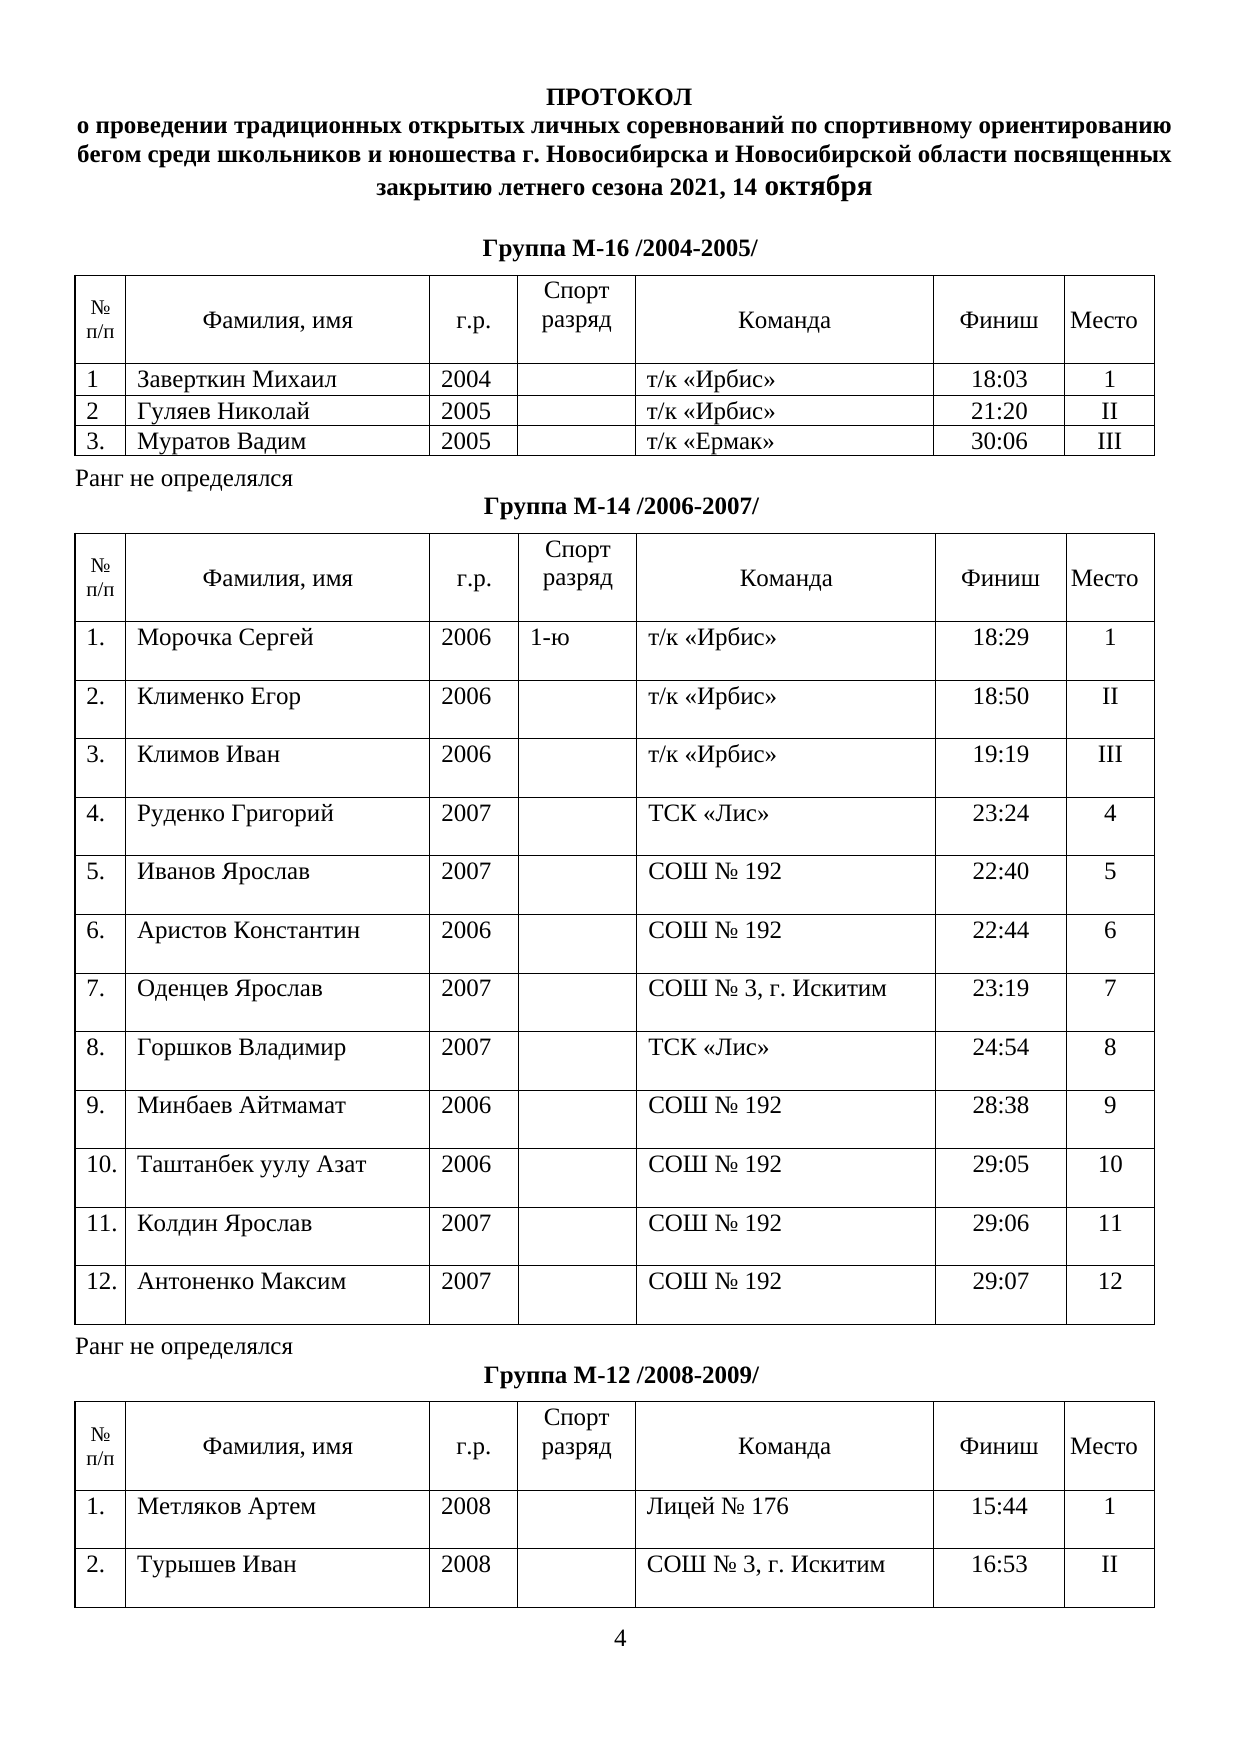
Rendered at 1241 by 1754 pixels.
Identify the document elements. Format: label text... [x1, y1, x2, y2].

table_cell 22:44 [936, 915, 1066, 972]
table_cell [518, 364, 635, 395]
table_cell 2 [76, 396, 125, 425]
table_cell 2006 [430, 739, 518, 797]
table_header Место [1065, 276, 1154, 363]
table_cell Руденко Григорий [126, 798, 429, 855]
table_cell 19:19 [936, 739, 1066, 797]
table_cell [76, 681, 125, 738]
table_cell [76, 1091, 125, 1148]
table_cell 18:29 [936, 622, 1066, 680]
text Ранг не определялся [75, 1331, 1165, 1360]
table_cell [76, 974, 125, 1031]
table_cell 9 [1067, 1091, 1154, 1148]
table_cell [76, 798, 125, 855]
table_cell СОШ № 192 [637, 1149, 935, 1207]
table_cell т/к «Ирбис» [636, 364, 933, 395]
table_cell СОШ № 192 [637, 1266, 935, 1324]
table_cell 16:53 [934, 1549, 1064, 1607]
table_cell II [1065, 1549, 1154, 1607]
table_cell [519, 798, 636, 855]
table_cell [519, 974, 636, 1031]
table_cell 2005 [430, 396, 517, 425]
table_cell 24:54 [936, 1032, 1066, 1089]
table_cell т/к «Ирбис» [637, 622, 935, 680]
table_cell СОШ № 3, г. Искитим [636, 1549, 933, 1607]
table_cell II [1065, 396, 1154, 425]
table_cell Антоненко Максим [126, 1266, 429, 1324]
table_cell [518, 1549, 635, 1607]
table_cell [76, 1208, 125, 1265]
table_cell Метляков Артем [126, 1491, 429, 1548]
table_cell III [1065, 426, 1154, 455]
table_cell [76, 622, 125, 680]
table_cell 29:06 [936, 1208, 1066, 1265]
table_header г.р. [430, 276, 517, 363]
table_header г.р. [430, 534, 518, 621]
table_cell 2007 [430, 1266, 518, 1324]
table_cell 1 [1065, 364, 1154, 395]
table_cell [76, 1149, 125, 1207]
table_header Финиш [934, 1402, 1064, 1490]
table_cell II [1067, 681, 1154, 738]
table_cell 2006 [430, 681, 518, 738]
table_cell 1 [1067, 622, 1154, 680]
table_cell 4 [1067, 798, 1154, 855]
text о проведении традиционных открытых личных соревнований по спортивному ориентированию бегом среди школьников и юношества г. Новосибирска и Новосибирской области посвященных закрытию летнего сезона 2021, 14 октября [75, 111, 1174, 202]
table_cell 2004 [430, 364, 517, 395]
table_cell 23:24 [936, 798, 1066, 855]
table_cell 21:20 [934, 396, 1064, 425]
table_cell [76, 1032, 125, 1089]
table_header № п/п [76, 1402, 125, 1490]
table_cell т/к «Ирбис» [637, 739, 935, 797]
table_cell 2007 [430, 1208, 518, 1265]
table_cell Оденцев Ярослав [126, 974, 429, 1031]
table_cell Горшков Владимир [126, 1032, 429, 1089]
table_cell 8 [1067, 1032, 1154, 1089]
table_header № п/п [76, 276, 125, 363]
table_cell [76, 915, 125, 972]
table_cell Морочка Сергей [126, 622, 429, 680]
table_cell 6 [1067, 915, 1154, 972]
table_cell 29:05 [936, 1149, 1066, 1207]
table_cell т/к «Ермак» [636, 426, 933, 455]
table_cell [76, 856, 125, 914]
table_cell 10 [1067, 1149, 1154, 1207]
table_cell СОШ № 192 [637, 915, 935, 972]
table_cell [519, 1091, 636, 1148]
text Группа М-16 /2004-2005/ [75, 233, 1165, 262]
table_cell Таштанбек уулу Азат [126, 1149, 429, 1207]
table_cell т/к «Ирбис» [636, 396, 933, 425]
table_cell [519, 1032, 636, 1089]
text Группа М-14 /2006-2007/ [75, 491, 1168, 520]
table_cell СОШ № 192 [637, 1091, 935, 1148]
table_cell 1-ю [519, 622, 636, 680]
table_header Команда [636, 276, 933, 363]
table_cell СОШ № 192 [637, 1208, 935, 1265]
table_header Спорт разряд [518, 1402, 635, 1490]
table_cell Муратов Вадим [126, 426, 429, 455]
table_cell [519, 739, 636, 797]
table_cell 12 [1067, 1266, 1154, 1324]
table_cell 2006 [430, 1149, 518, 1207]
table_cell [518, 1491, 635, 1548]
table_cell [76, 1491, 125, 1548]
table_cell [519, 1208, 636, 1265]
table_cell Турышев Иван [126, 1549, 429, 1607]
table_cell [519, 856, 636, 914]
table_cell 28:38 [936, 1091, 1066, 1148]
table_cell Иванов Ярослав [126, 856, 429, 914]
table_cell 1 [76, 364, 125, 395]
table_header Спорт разряд [518, 276, 635, 363]
table_cell Лицей № 176 [636, 1491, 933, 1548]
text Группа М-12 /2008-2009/ [75, 1360, 1168, 1388]
table_cell Климов Иван [126, 739, 429, 797]
table_cell 2008 [430, 1549, 517, 1607]
table_header Команда [637, 534, 935, 621]
table_cell ТСК «Лис» [637, 798, 935, 855]
table_cell 2008 [430, 1491, 517, 1548]
table_cell 2006 [430, 1091, 518, 1148]
table_cell 2007 [430, 798, 518, 855]
table_cell Аристов Константин [126, 915, 429, 972]
table_cell [76, 1549, 125, 1607]
table_cell [519, 681, 636, 738]
table_cell Колдин Ярослав [126, 1208, 429, 1265]
table_cell Клименко Егор [126, 681, 429, 738]
table_cell 22:40 [936, 856, 1066, 914]
table_cell 30:06 [934, 426, 1064, 455]
table_cell Гуляев Николай [126, 396, 429, 425]
table_cell [76, 1266, 125, 1324]
table_cell [518, 396, 635, 425]
table_cell 18:03 [934, 364, 1064, 395]
table_cell 2007 [430, 974, 518, 1031]
table_header Финиш [936, 534, 1066, 621]
table_cell СОШ № 3, г. Искитим [637, 974, 935, 1031]
table_cell 29:07 [936, 1266, 1066, 1324]
table_cell 2007 [430, 856, 518, 914]
table_cell [519, 1266, 636, 1324]
table_header Финиш [934, 276, 1064, 363]
table_cell ТСК «Лис» [637, 1032, 935, 1089]
table_header Фамилия, имя [126, 1402, 429, 1490]
table_cell т/к «Ирбис» [637, 681, 935, 738]
table_cell 2005 [430, 426, 517, 455]
table_cell Минбаев Айтмамат [126, 1091, 429, 1148]
table_header Спорт разряд [519, 534, 636, 621]
table_cell 23:19 [936, 974, 1066, 1031]
table_cell 2006 [430, 915, 518, 972]
table_cell [76, 739, 125, 797]
table_cell Заверткин Михаил [126, 364, 429, 395]
table_cell 11 [1067, 1208, 1154, 1265]
table_header г.р. [430, 1402, 517, 1490]
table_cell [518, 426, 635, 455]
table_cell 1 [1065, 1491, 1154, 1548]
table_header Место [1067, 534, 1154, 621]
table_cell 7 [1067, 974, 1154, 1031]
text Ранг не определялся [75, 463, 1165, 491]
table_cell [519, 915, 636, 972]
table_header Фамилия, имя [126, 534, 429, 621]
table_header № п/п [76, 534, 125, 621]
table_header Место [1065, 1402, 1154, 1490]
table_cell 3. [76, 426, 125, 455]
table_cell СОШ № 192 [637, 856, 935, 914]
table_cell 2007 [430, 1032, 518, 1089]
table_cell 5 [1067, 856, 1154, 914]
table_cell 15:44 [934, 1491, 1064, 1548]
table_cell 2006 [430, 622, 518, 680]
table_cell 18:50 [936, 681, 1066, 738]
table_cell III [1067, 739, 1154, 797]
table_header Фамилия, имя [126, 276, 429, 363]
text ПРОТОКОЛ [75, 82, 1165, 111]
table_header Команда [636, 1402, 933, 1490]
table_cell [519, 1149, 636, 1207]
